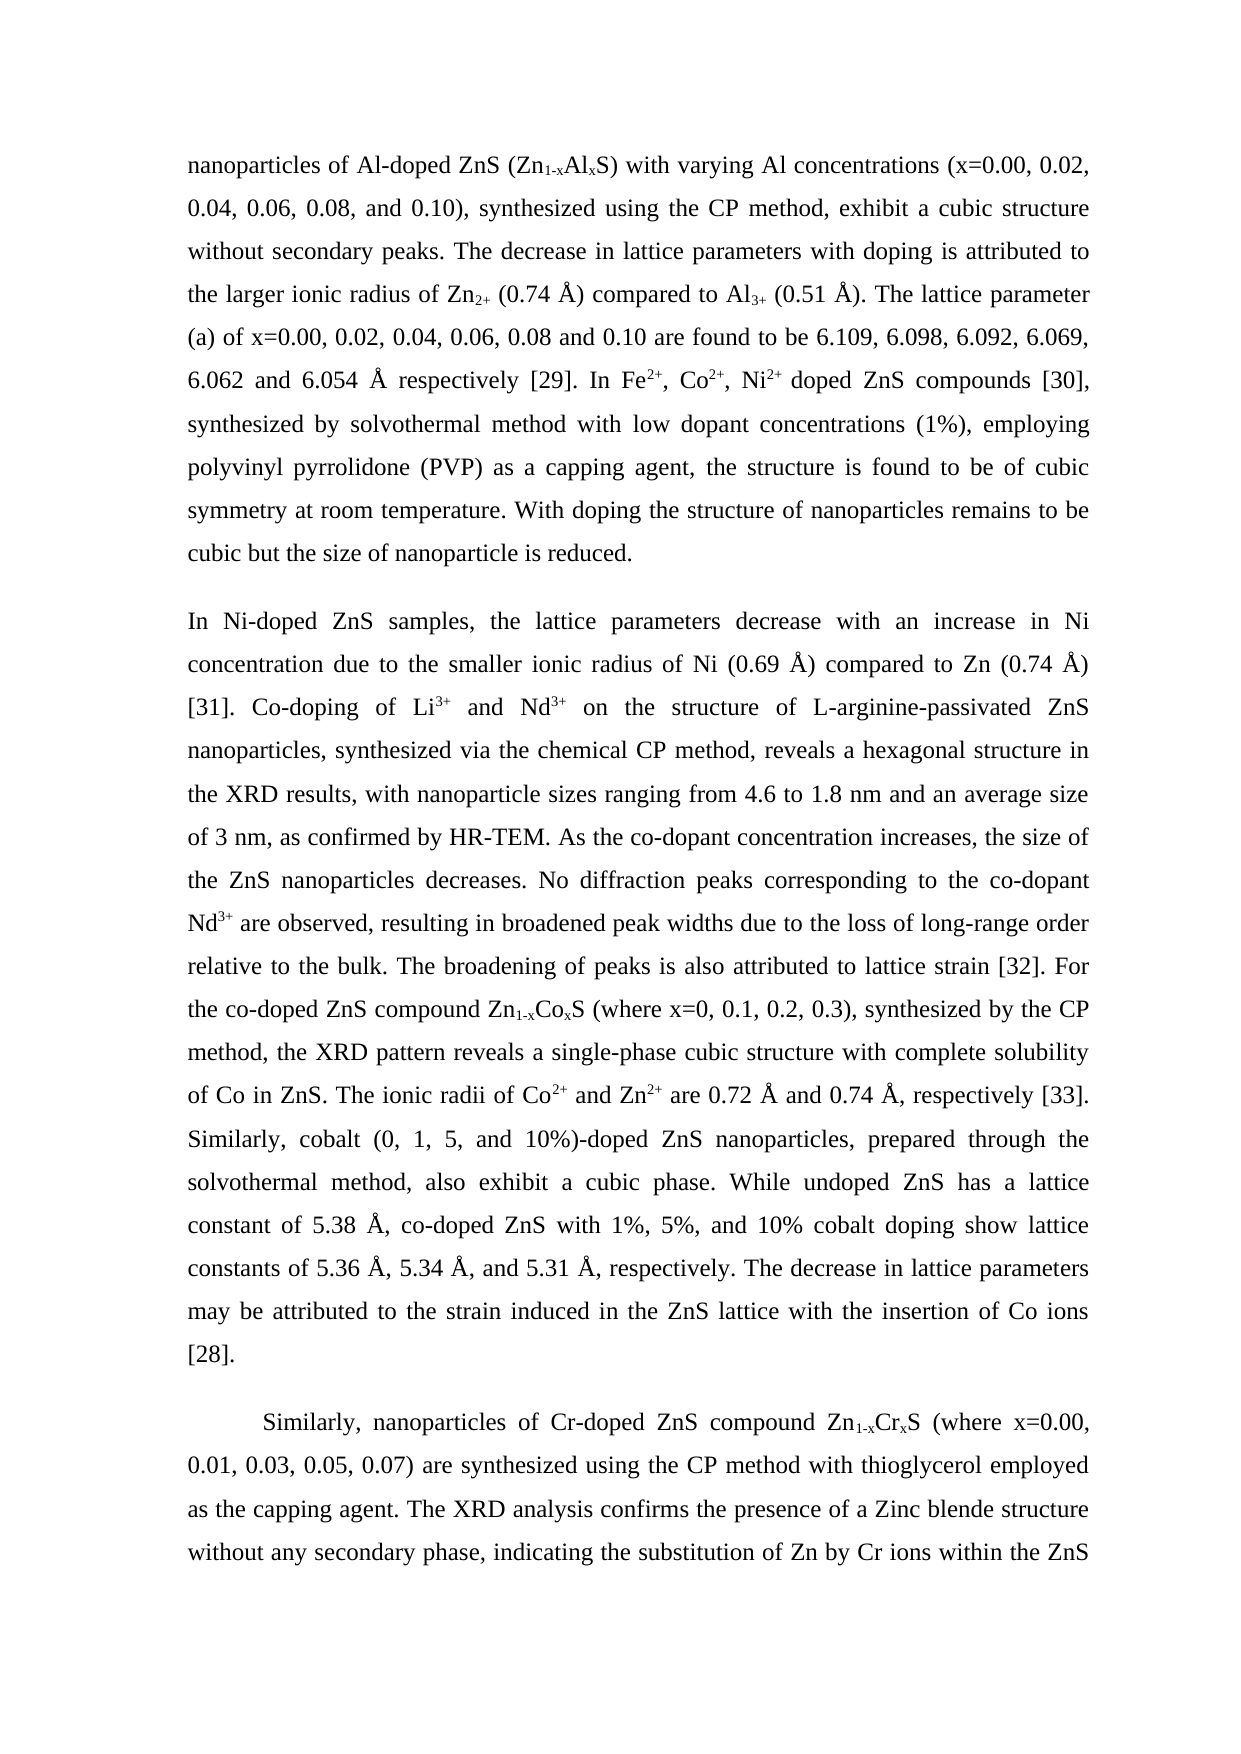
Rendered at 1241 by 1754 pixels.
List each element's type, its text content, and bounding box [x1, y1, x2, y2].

text In Ni-doped ZnS samples, the lattice parameters decrease with an increase in Ni concentration due to the smaller ionic radius of Ni (0.69 Å) compared to Zn (0.74 Å) [31]. Co-doping of Li3+ and Nd3+ on the structure of L-arginine-passivated ZnS nanoparticles, synthesized via the chemical CP method, reveals a hexagonal structure in the XRD results, with nanoparticle sizes ranging from 4.6 to 1.8 nm and an average size of 3 nm, as confirmed by HR-TEM. As the co-dopant concentration increases, the size of the ZnS nanoparticles decreases. No diffraction peaks corresponding to the co-dopant Nd3+ are observed, resulting in broadened peak widths due to the loss of long-range order relative to the bulk. The broadening of peaks is also attributed to lattice strain [32]. For the co-doped ZnS compound Zn1-xCoxS (where x=0, 0.1, 0.2, 0.3), synthesized by the CP method, the XRD pattern reveals a single-phase cubic structure with complete solubility of Co in ZnS. The ionic radii of Co2+ and Zn2+ are 0.72 Å and 0.74 Å, respectively [33]. Similarly, cobalt (0, 1, 5, and 10%)-doped ZnS nanoparticles, prepared through the solvothermal method, also exhibit a cubic phase. While undoped ZnS has a lattice constant of 5.38 Å, co-doped ZnS with 1%, 5%, and 10% cobalt doping show lattice constants of 5.36 Å, 5.34 Å, and 5.31 Å, respectively. The decrease in lattice parameters may be attributed to the strain induced in the ZnS lattice with the insertion of Co ions [28]. [187, 606, 1090, 1368]
